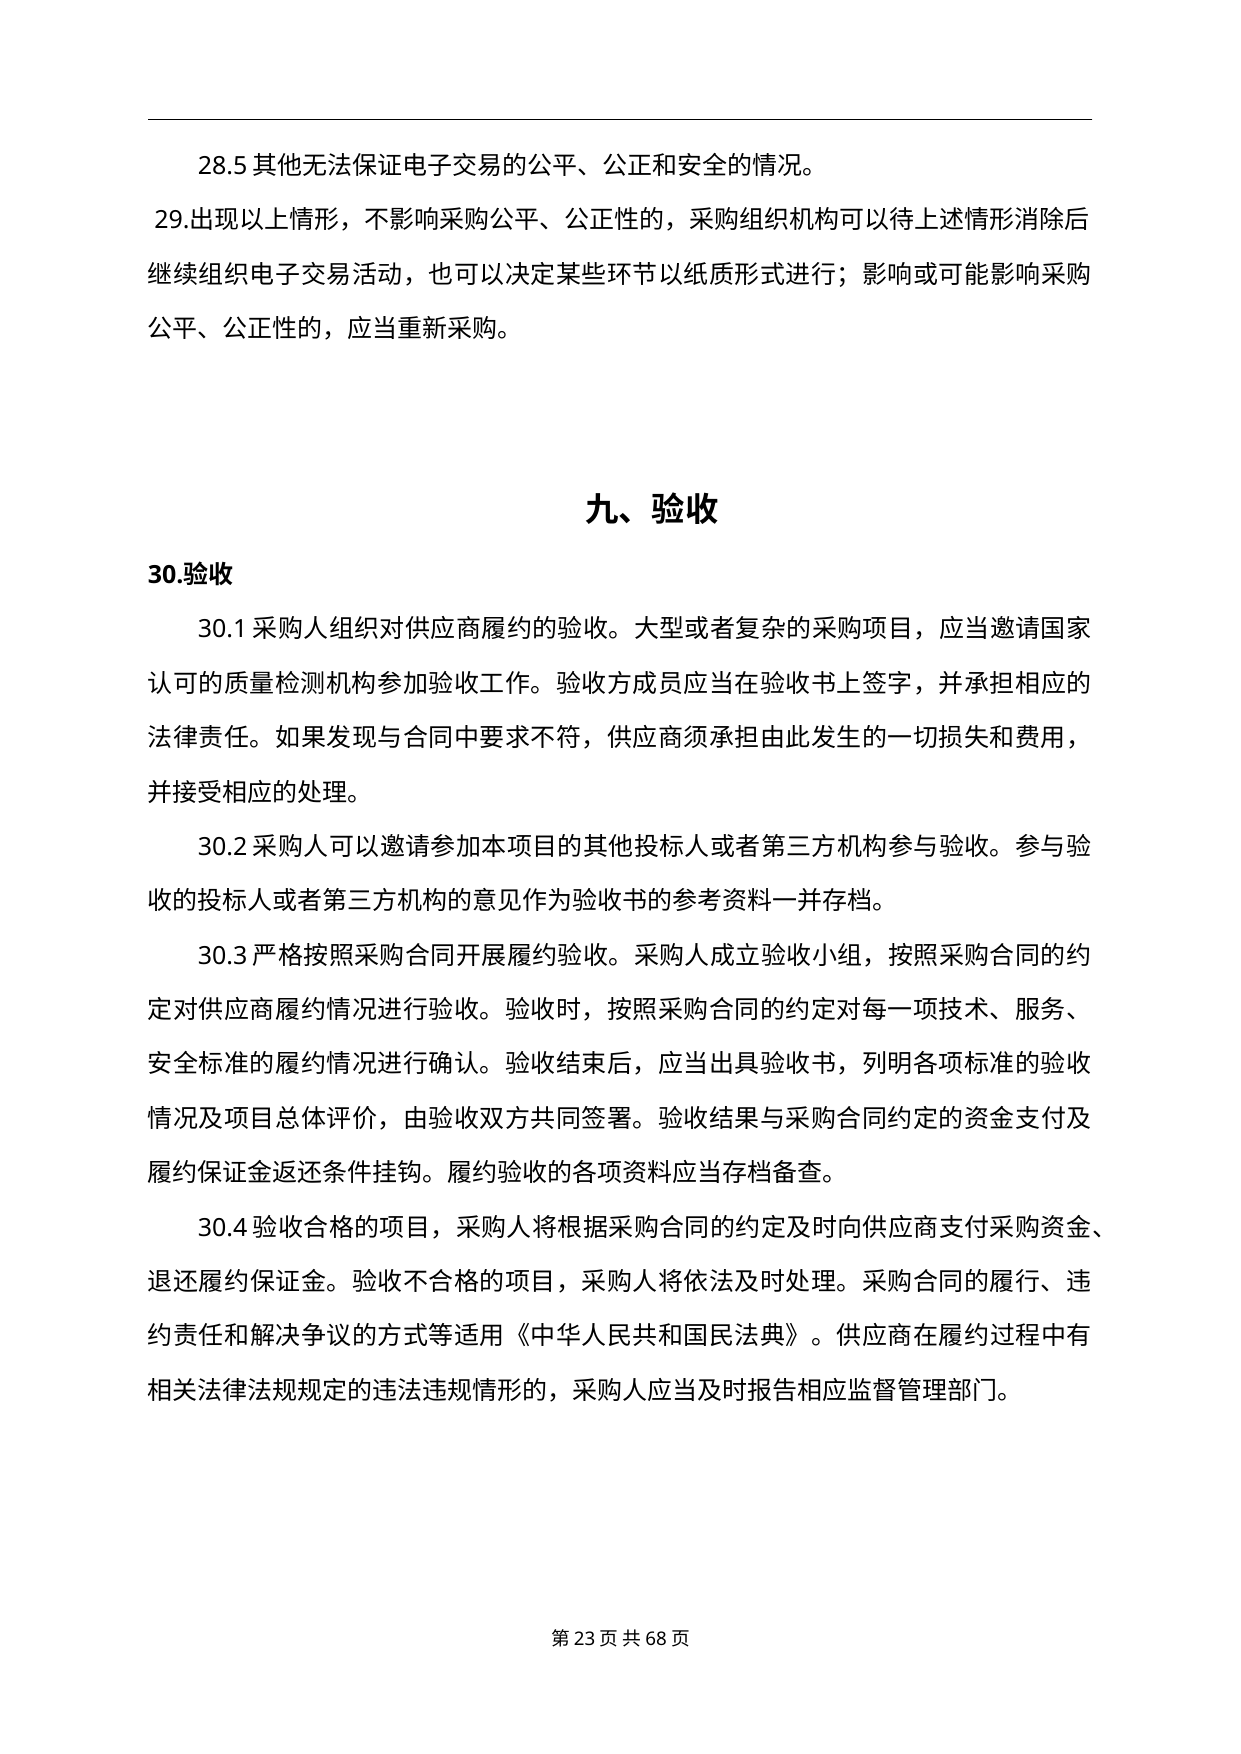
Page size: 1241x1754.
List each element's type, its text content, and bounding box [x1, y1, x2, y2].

text 30.验收 [148, 554, 1092, 591]
text 30.1采购人组织对供应商履约的验收。大型或者复杂的采购项目，应当邀请国家认可的质量检测机构参加验收工作。验收方成员应当在验收书上签字，并承担相应的法律责任。如果发现与合同中要求不符，供应商须承担由此发生的一切损失和费用，并接受相应的处理。 [148, 609, 1092, 808]
text 28.5其他无法保证电子交易的公平、公正和安全的情况。 [148, 146, 1092, 182]
text 30.3严格按照采购合同开展履约验收。采购人成立验收小组，按照采购合同的约定对供应商履约情况进行验收。验收时，按照采购合同的约定对每一项技术、服务、安全标准的履约情况进行确认。验收结束后，应当出具验收书，列明各项标准的验收情况及项目总体评价，由验收双方共同签署。验收结果与采购合同约定的资金支付及履约保证金返还条件挂钩。履约验收的各项资料应当存档备查。 [148, 935, 1092, 1189]
text 30.4验收合格的项目，采购人将根据采购合同的约定及时向供应商支付采购资金、退还履约保证金。验收不合格的项目，采购人将依法及时处理。采购合同的履行、违约责任和解决争议的方式等适用《中华人民共和国民法典》。供应商在履约过程中有相关法律法规规定的违法违规情形的，采购人应当及时报告相应监督管理部门。 [148, 1207, 1092, 1406]
text 29.出现以上情形，不影响采购公平、公正性的，采购组织机构可以待上述情形消除后继续组织电子交易活动，也可以决定某些环节以纸质形式进行；影响或可能影响采购公平、公正性的，应当重新采购。 [148, 200, 1092, 345]
text 九、验收 [160, 482, 1092, 531]
text 30.2采购人可以邀请参加本项目的其他投标人或者第三方机构参与验收。参与验收的投标人或者第三方机构的意见作为验收书的参考资料一并存档。 [148, 826, 1092, 917]
